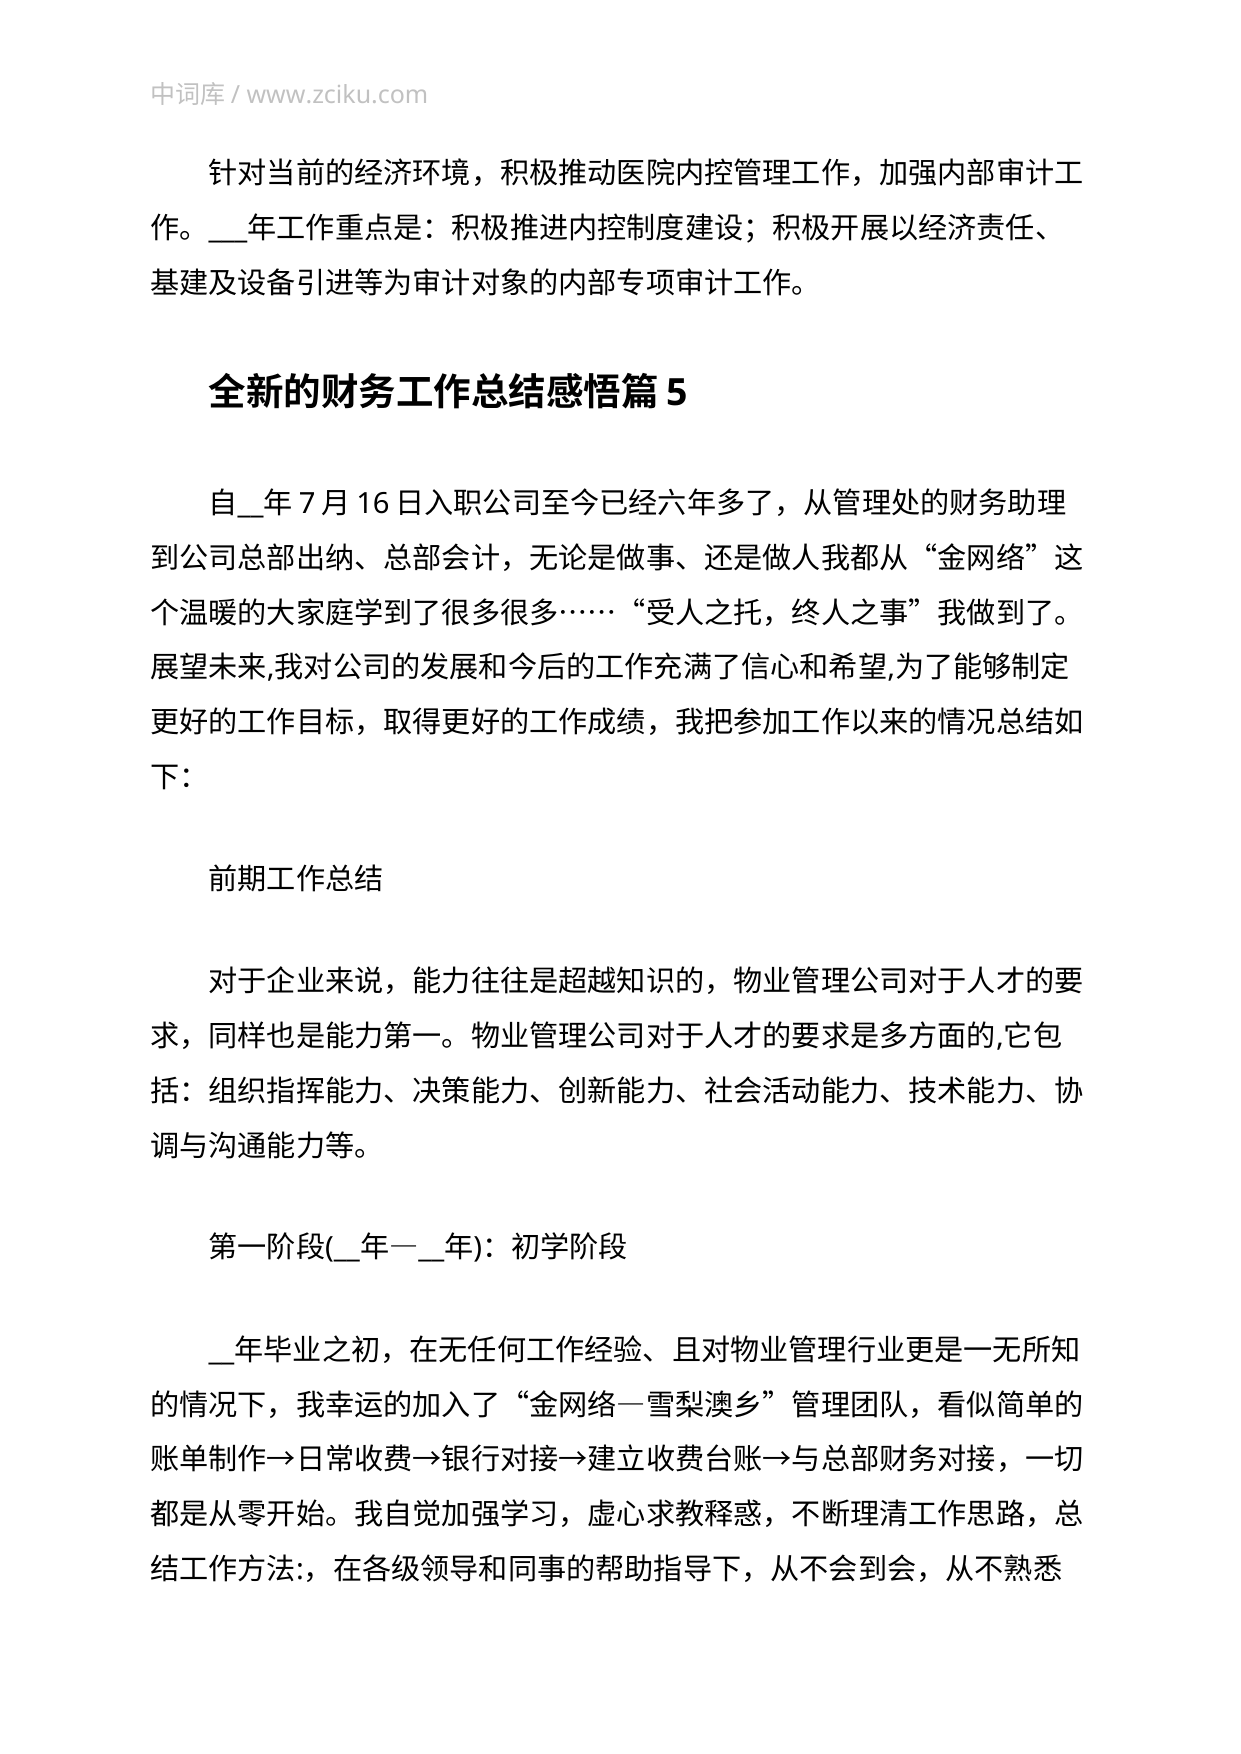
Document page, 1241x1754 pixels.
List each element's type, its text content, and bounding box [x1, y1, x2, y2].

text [150, 1326, 1090, 1588]
text 对于企业来说，能力往往是超越知识的，物业管理公司对于人才的要求，同样也是能力第一。物业管理公司对于人才的要求是多方面的,它包括：组织指挥能力、决策能力、创新能力、社会活动能力、技术能力、协调与沟通能力等。 [150, 957, 1090, 1164]
text 自__年7月16日入职公司至今已经六年多了，从管理处的财务助理到公司总部出纳、总部会计，无论是做事、还是做人我都从“金网络”这个温暖的大家庭学到了很多很多……“受人之托，终人之事”我做到了。展望未来,我对公司的发展和今后的工作充满了信心和希望,为了能够制定更好的工作目标，取得更好的工作成绩，我把参加工作以来的情况总结如下： [150, 479, 1090, 796]
text 针对当前的经济环境，积极推动医院内控管理工作，加强内部审计工作。___年工作重点是：积极推进内控制度建设；积极开展以经济责任、基建及设备引进等为审计对象的内部专项审计工作。 [150, 150, 1090, 302]
text 全新的财务工作总结感悟篇5 [150, 362, 1090, 416]
text 第一阶段(__年—__年)：初学阶段 [150, 1224, 1090, 1266]
text 前期工作总结 [150, 856, 1090, 898]
